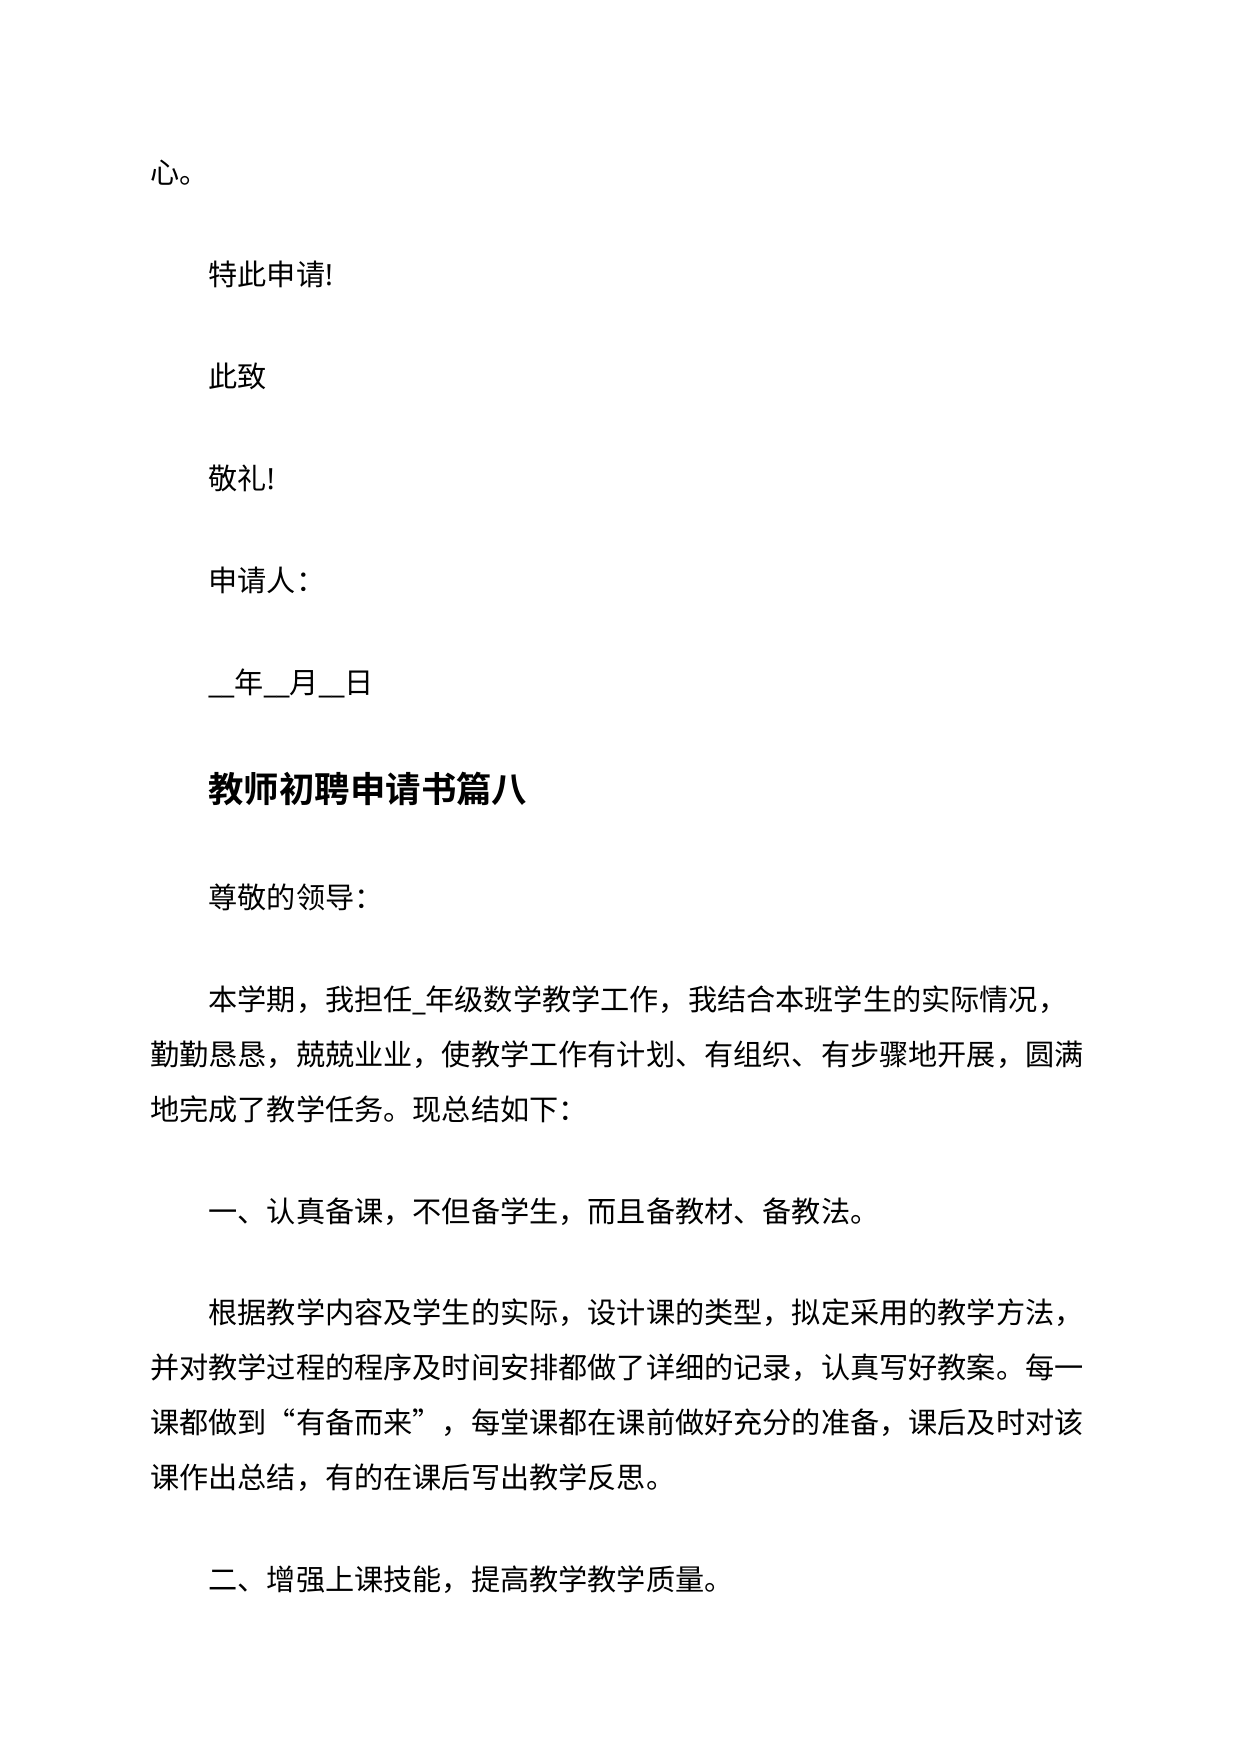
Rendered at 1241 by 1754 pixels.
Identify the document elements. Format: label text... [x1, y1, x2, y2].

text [150, 150, 1090, 192]
text 一、认真备课，不但备学生，而且备教材、备教法。 [150, 1188, 1090, 1230]
text 申请人： [150, 557, 1090, 600]
text 二、增强上课技能，提高教学教学质量。 [150, 1556, 1090, 1599]
text 敬礼! [150, 456, 1090, 498]
text 特此申请! [150, 252, 1090, 294]
text 尊敬的领导： [150, 875, 1090, 917]
text 此致 [150, 354, 1090, 396]
text 本学期，我担任_年级数学教学工作，我结合本班学生的实际情况，勤勤恳恳，兢兢业业，使教学工作有计划、有组织、有步骤地开展，圆满地完成了教学任务。现总结如下： [150, 976, 1090, 1129]
text 根据教学内容及学生的实际，设计课的类型，拟定采用的教学方法，并对教学过程的程序及时间安排都做了详细的记录，认真写好教案。每一课都做到“有备而来”，每堂课都在课前做好充分的准备，课后及时对该课作出总结，有的在课后写出教学反思。 [150, 1290, 1090, 1497]
text 教师初聘申请书篇八 [150, 761, 1090, 812]
text __年__月__日 [150, 659, 1090, 702]
